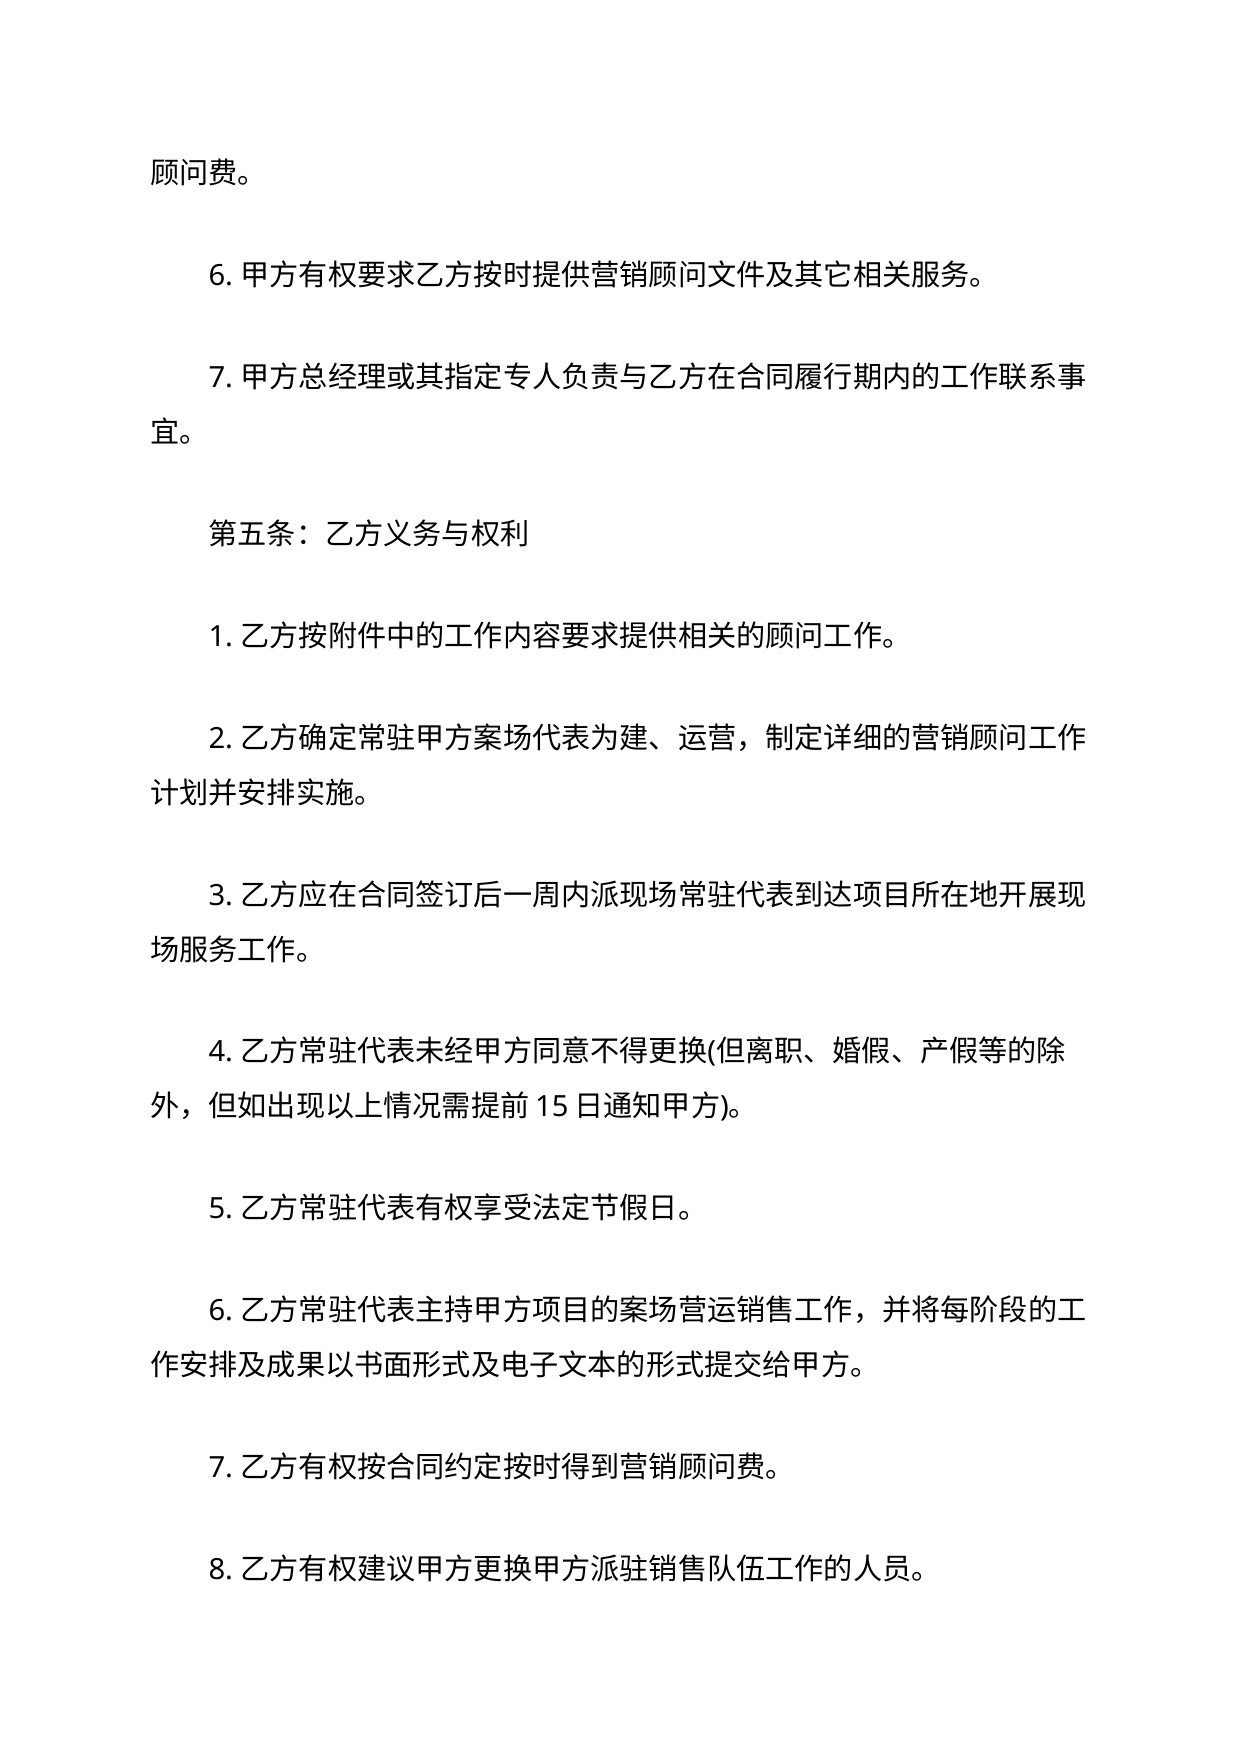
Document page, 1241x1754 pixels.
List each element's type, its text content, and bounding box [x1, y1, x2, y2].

text 7. 乙方有权按合同约定按时得到营销顾问费。 [150, 1443, 1090, 1486]
text 5. 乙方常驻代表有权享受法定节假日。 [150, 1185, 1090, 1227]
text 第五条：乙方义务与权利 [150, 511, 1090, 553]
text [150, 150, 1090, 192]
text 8. 乙方有权建议甲方更换甲方派驻销售队伍工作的人员。 [150, 1546, 1090, 1588]
text 2. 乙方确定常驻甲方案场代表为建、运营，制定详细的营销顾问工作计划并安排实施。 [150, 714, 1090, 812]
text 6. 甲方有权要求乙方按时提供营销顾问文件及其它相关服务。 [150, 252, 1090, 294]
text 1. 乙方按附件中的工作内容要求提供相关的顾问工作。 [150, 612, 1090, 655]
text 3. 乙方应在合同签订后一周内派现场常驻代表到达项目所在地开展现场服务工作。 [150, 871, 1090, 968]
text 7. 甲方总经理或其指定专人负责与乙方在合同履行期内的工作联系事宜。 [150, 354, 1090, 451]
text 4. 乙方常驻代表未经甲方同意不得更换(但离职、婚假、产假等的除外，但如出现以上情况需提前15日通知甲方)。 [150, 1028, 1090, 1125]
text 6. 乙方常驻代表主持甲方项目的案场营运销售工作，并将每阶段的工作安排及成果以书面形式及电子文本的形式提交给甲方。 [150, 1287, 1090, 1384]
